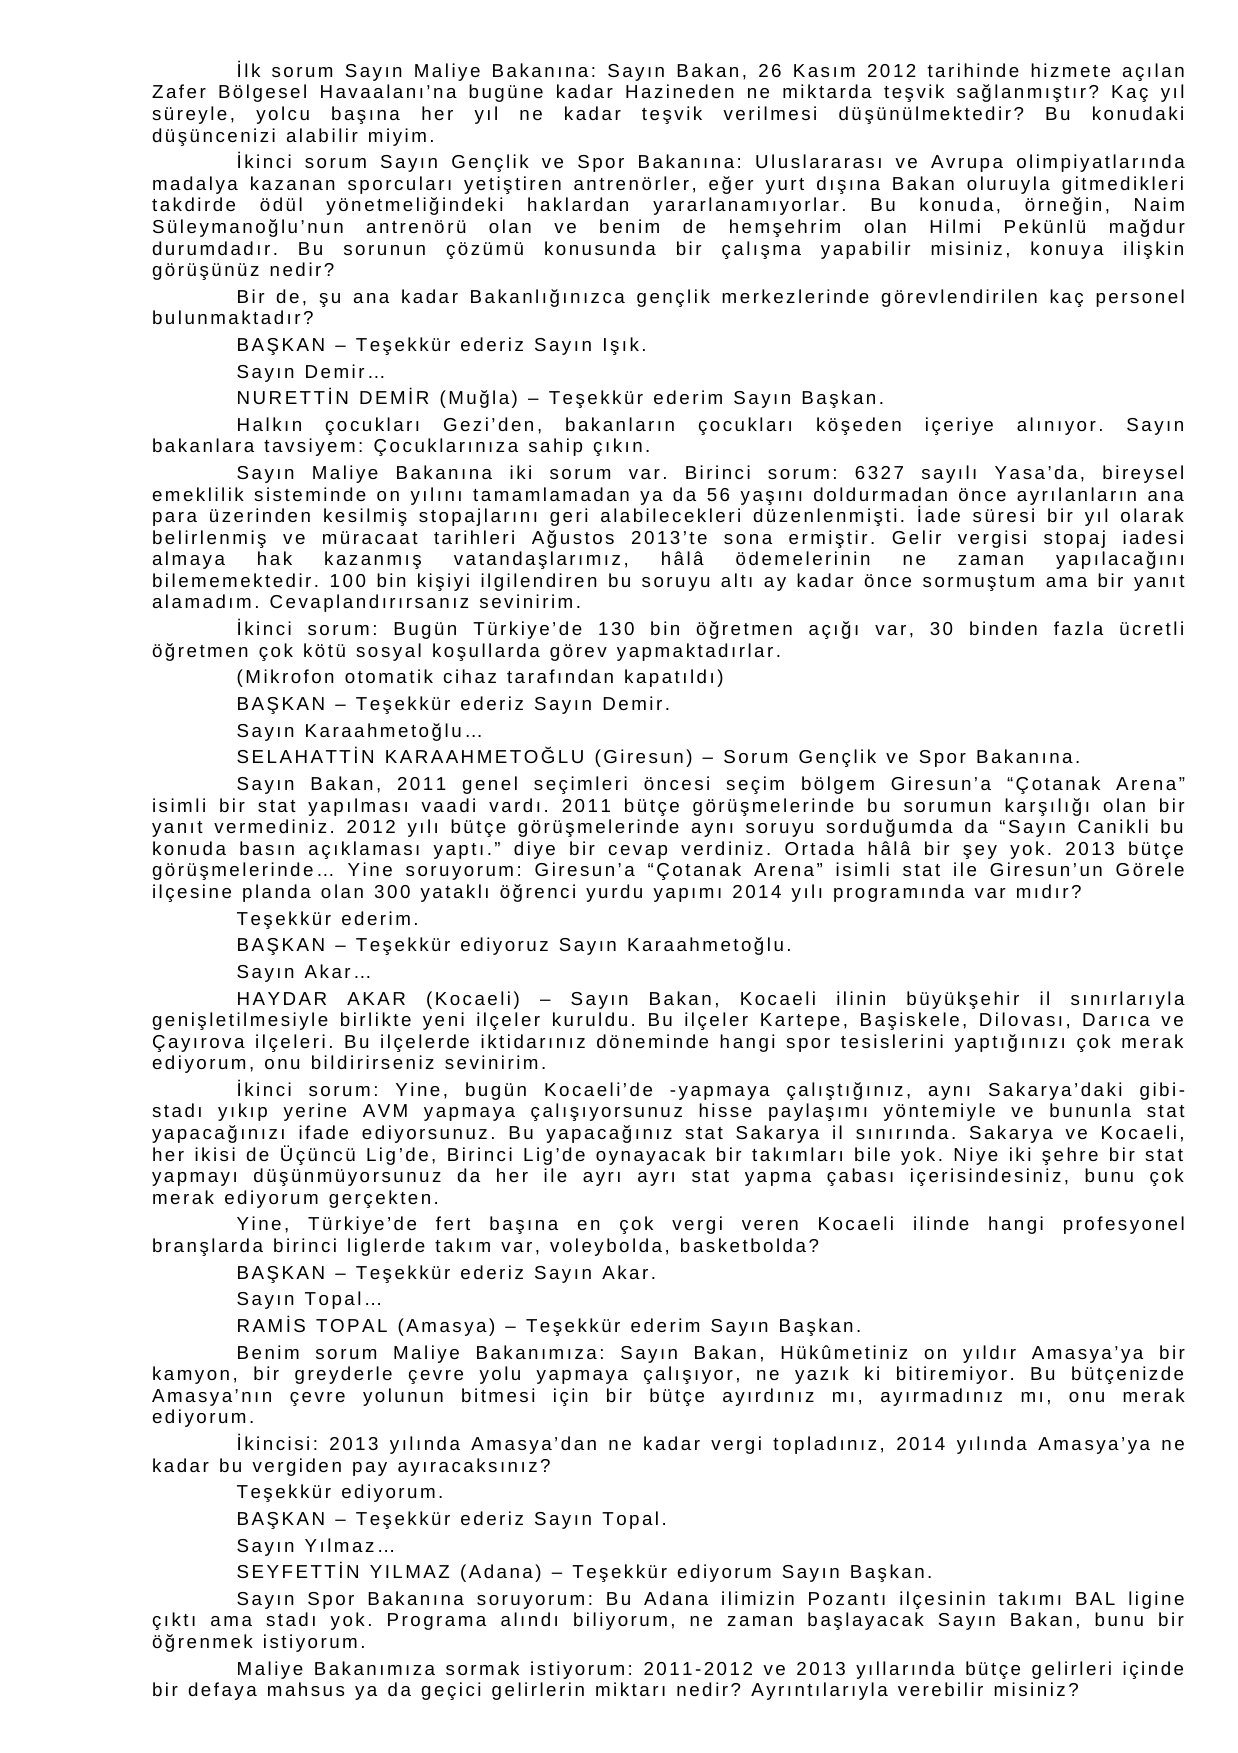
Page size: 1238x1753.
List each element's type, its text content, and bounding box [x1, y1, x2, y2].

text İlk sorum Sayın Maliye Bakanına: Sayın Bakan, 26 Kasım 2012 tarihinde hizmete açılan Zafer Bölgesel Havaalanı’na bugüne kadar Hazineden ne miktarda teşvik sağlanmıştır? Kaç yıl süreyle, yolcu başına her yıl ne kadar teşvik verilmesi düşünülmektedir? Bu konudaki düşüncenizi alabilir miyim. [152, 60, 1186, 146]
text SEYFETTİN YILMAZ (Adana) – Teşekkür ediyorum Sayın Başkan. [152, 1561, 1186, 1583]
text Maliye Bakanımıza sormak istiyorum: 2011-2012 ve 2013 yıllarında bütçe gelirleri içinde bir defaya mahsus ya da geçici gelirlerin miktarı nedir? Ayrıntılarıyla verebilir misiniz? [152, 1657, 1186, 1701]
text Sayın Maliye Bakanına iki sorum var. Birinci sorum: 6327 sayılı Yasa’da, bireysel emeklilik sisteminde on yılını tamamlamadan ya da 56 yaşını doldurmadan önce ayrılanların ana para üzerinden kesilmiş stopajlarını geri alabilecekleri düzenlenmişti. İade süresi bir yıl olarak belirlenmiş ve müracaat tarihleri Ağustos 2013’te sona ermiştir. Gelir vergisi stopaj iadesi almaya hak kazanmış vatandaşlarımız, hâlâ ödemelerinin ne zaman yapılacağını bilememektedir. 100 bin kişiyi ilgilendiren bu soruyu altı ay kadar önce sormuştum ama bir yanıt alamadım. Cevaplandırırsanız sevinirim. [152, 462, 1186, 613]
text Teşekkür ediyorum. [152, 1481, 1186, 1503]
text RAMİS TOPAL (Amasya) – Teşekkür ederim Sayın Başkan. [152, 1315, 1186, 1336]
text HAYDAR AKAR (Kocaeli) – Sayın Bakan, Kocaeli ilinin büyükşehir il sınırlarıyla genişletilmesiyle birlikte yeni ilçeler kuruldu. Bu ilçeler Kartepe, Başiskele, Dilovası, Darıca ve Çayırova ilçeleri. Bu ilçelerde iktidarınız döneminde hangi spor tesislerini yaptığınızı çok merak ediyorum, onu bildirirseniz sevinirim. [152, 987, 1186, 1074]
text İkinci sorum: Bugün Türkiye’de 130 bin öğretmen açığı var, 30 binden fazla ücretli öğretmen çok kötü sosyal koşullarda görev yapmaktadırlar. [152, 618, 1186, 661]
text Sayın Bakan, 2011 genel seçimleri öncesi seçim bölgem Giresun’a “Çotanak Arena” isimli bir stat yapılması vaadi vardı. 2011 bütçe görüşmelerinde bu sorumun karşılığı olan bir yanıt vermediniz. 2012 yılı bütçe görüşmelerinde aynı soruyu sorduğumda da “Sayın Canikli bu konuda basın açıklaması yaptı.” diye bir cevap verdiniz. Ortada hâlâ bir şey yok. 2013 bütçe görüşmelerinde… Yine soruyorum: Giresun’a “Çotanak Arena” isimli stat ile Giresun’un Görele ilçesine planda olan 300 yataklı öğrenci yurdu yapımı 2014 yılı programında var mıdır? [152, 773, 1186, 902]
text Yine, Türkiye’de fert başına en çok vergi veren Kocaeli ilinde hangi profesyonel branşlarda birinci liglerde takım var, voleybolda, basketbolda? [152, 1213, 1186, 1256]
text Halkın çocukları Gezi’den, bakanların çocukları köşeden içeriye alınıyor. Sayın bakanlara tavsiyem: Çocuklarınıza sahip çıkın. [152, 414, 1186, 457]
text Sayın Karaahmetoğlu… [152, 719, 1186, 741]
text Sayın Topal… [152, 1288, 1186, 1310]
text Sayın Akar… [152, 961, 1186, 982]
text BAŞKAN – Teşekkür ederiz Sayın Demir. [152, 693, 1186, 714]
text BAŞKAN – Teşekkür ederiz Sayın Akar. [152, 1261, 1186, 1283]
text BAŞKAN – Teşekkür ederiz Sayın Topal. [152, 1508, 1186, 1529]
text Benim sorum Maliye Bakanımıza: Sayın Bakan, Hükûmetiniz on yıldır Amasya’ya bir kamyon, bir greyderle çevre yolu yapmaya çalışıyor, ne yazık ki bitiremiyor. Bu bütçenizde Amasya’nın çevre yolunun bitmesi için bir bütçe ayırdınız mı, ayırmadınız mı, onu merak ediyorum. [152, 1341, 1186, 1428]
text İkinci sorum Sayın Gençlik ve Spor Bakanına: Uluslararası ve Avrupa olimpiyatlarında madalya kazanan sporcuları yetiştiren antrenörler, eğer yurt dışına Bakan oluruyla gitmedikleri takdirde ödül yönetmeliğindeki haklardan yararlanamıyorlar. Bu konuda, örneğin, Naim Süleymanoğlu’nun antrenörü olan ve benim de hemşehrim olan Hilmi Pekünlü mağdur durumdadır. Bu sorunun çözümü konusunda bir çalışma yapabilir misiniz, konuya ilişkin görüşünüz nedir? [152, 151, 1186, 280]
text Teşekkür ederim. [152, 907, 1186, 929]
text BAŞKAN – Teşekkür ederiz Sayın Işık. [152, 334, 1186, 355]
text Bir de, şu ana kadar Bakanlığınızca gençlik merkezlerinde görevlendirilen kaç personel bulunmaktadır? [152, 286, 1186, 329]
text Sayın Spor Bakanına soruyorum: Bu Adana ilimizin Pozantı ilçesinin takımı BAL ligine çıktı ama stadı yok. Programa alındı biliyorum, ne zaman başlayacak Sayın Bakan, bunu bir öğrenmek istiyorum. [152, 1588, 1186, 1652]
text Sayın Yılmaz… [152, 1534, 1186, 1556]
text BAŞKAN – Teşekkür ediyoruz Sayın Karaahmetoğlu. [152, 934, 1186, 956]
text İkincisi: 2013 yılında Amasya’dan ne kadar vergi topladınız, 2014 yılında Amasya’ya ne kadar bu vergiden pay ayıracaksınız? [152, 1433, 1186, 1476]
text SELAHATTİN KARAAHMETOĞLU (Giresun) – Sorum Gençlik ve Spor Bakanına. [152, 746, 1186, 768]
text (Mikrofon otomatik cihaz tarafından kapatıldı) [152, 666, 1186, 688]
text Sayın Demir… [152, 360, 1186, 382]
text İkinci sorum: Yine, bugün Kocaeli’de -yapmaya çalıştığınız, aynı Sakarya’daki gibi- stadı yıkıp yerine AVM yapmaya çalışıyorsunuz hisse paylaşımı yöntemiyle ve bununla stat yapacağınızı ifade ediyorsunuz. Bu yapacağınız stat Sakarya il sınırında. Sakarya ve Kocaeli, her ikisi de Üçüncü Lig’de, Birinci Lig’de oynayacak bir takımları bile yok. Niye iki şehre bir stat yapmayı düşünmüyorsunuz da her ile ayrı ayrı stat yapma çabası içerisindesiniz, bunu çok merak ediyorum gerçekten. [152, 1079, 1186, 1208]
text NURETTİN DEMİR (Muğla) – Teşekkür ederim Sayın Başkan. [152, 387, 1186, 409]
